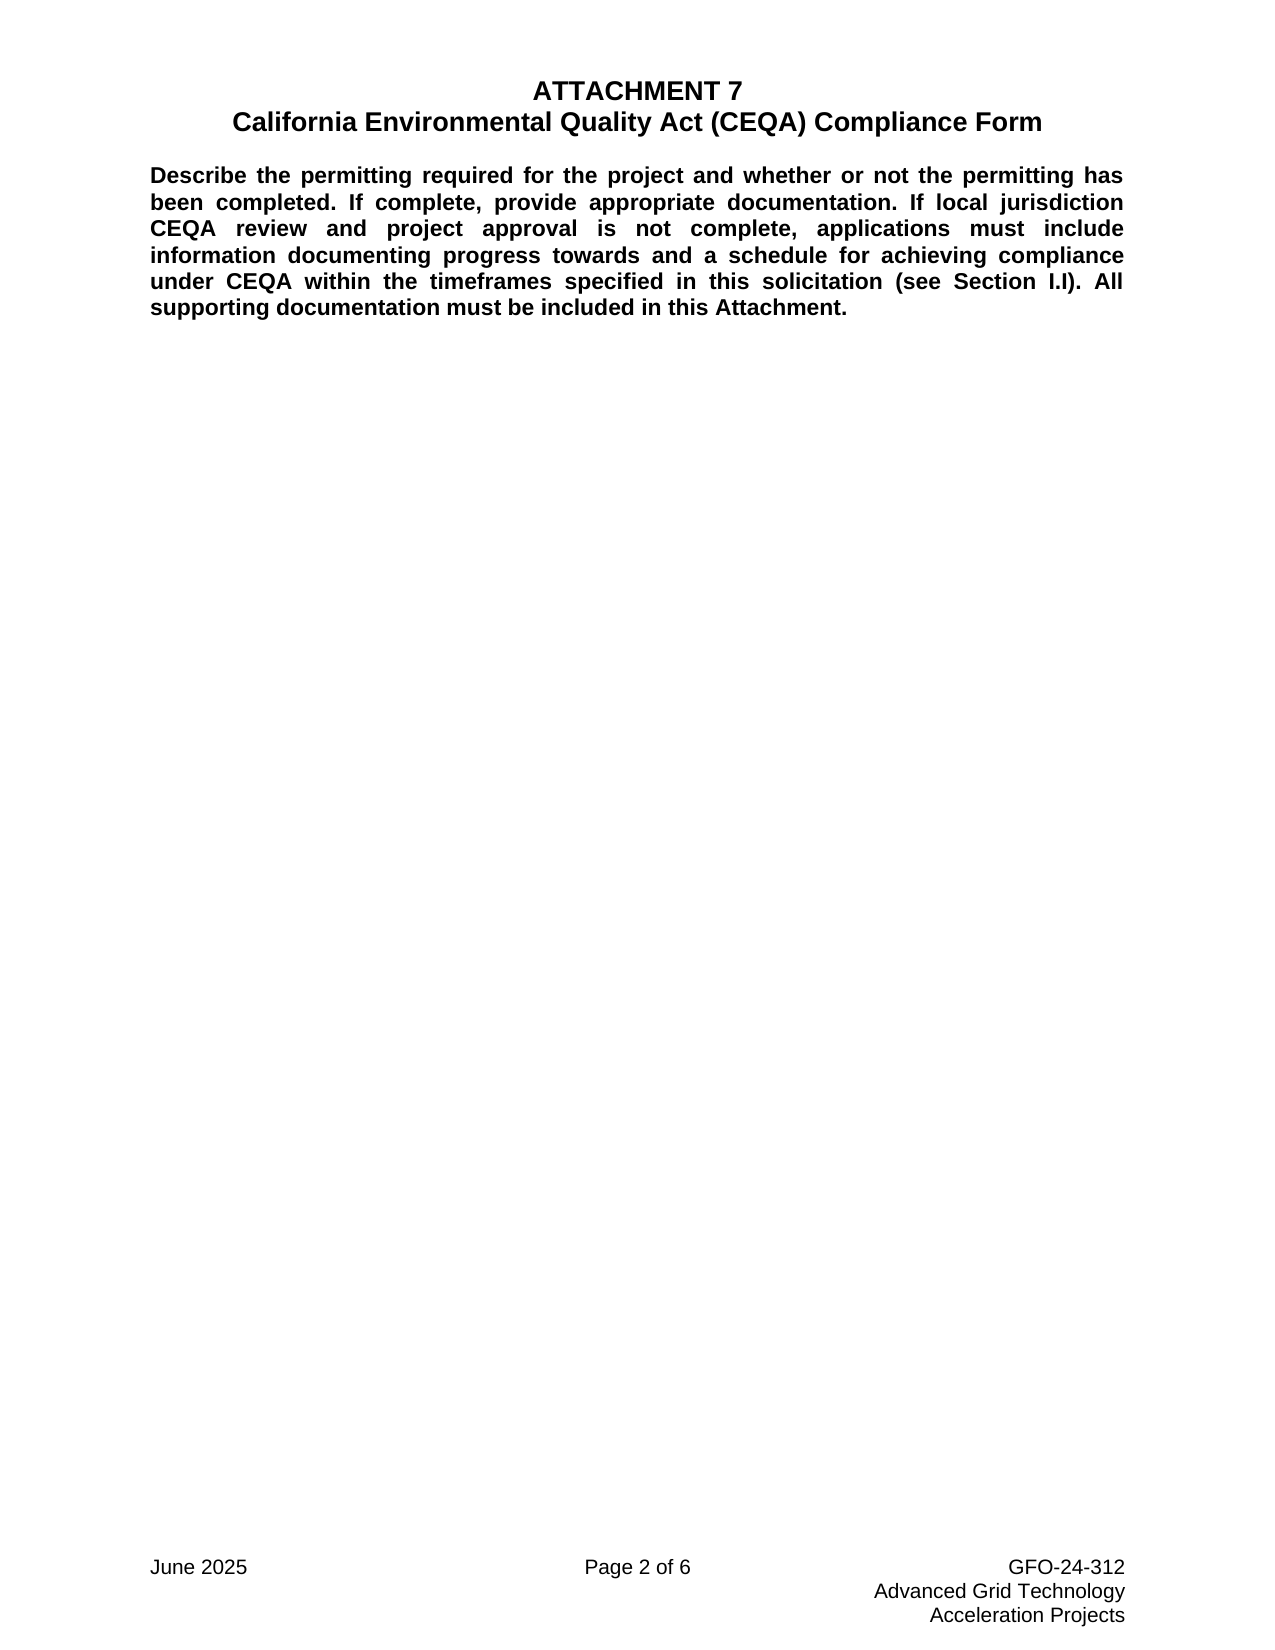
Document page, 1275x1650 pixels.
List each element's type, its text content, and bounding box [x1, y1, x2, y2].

text Describe the permitting required for the project and whether or not the permitting has been completed. If complete, provide appropriate documentation. If local jurisdiction CEQA review and project approval is not complete, applications must include information documenting progress towards and a schedule for achieving compliance under CEQA within the timeframes specified in this solicitation (see Section I.I). All supporting documentation must be included in this Attachment. [150, 162, 1125, 321]
